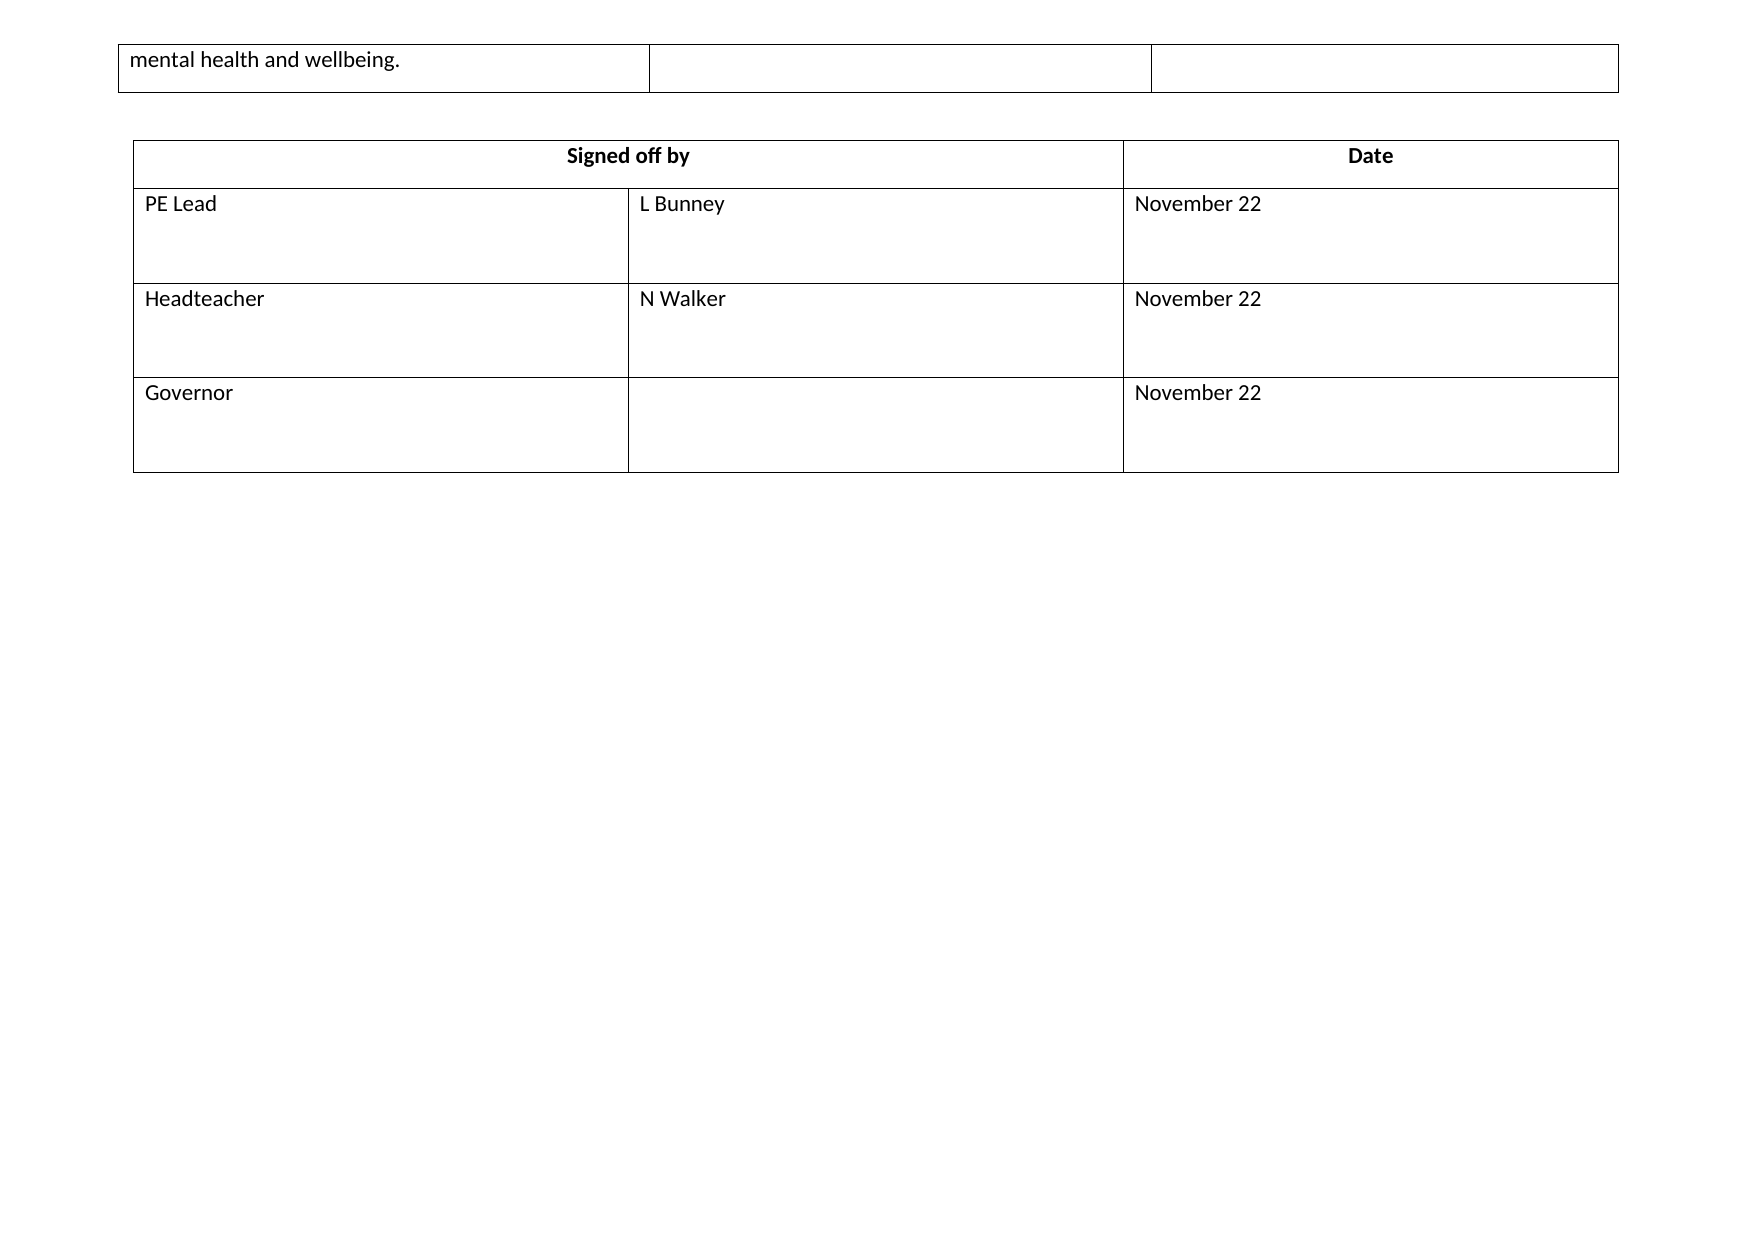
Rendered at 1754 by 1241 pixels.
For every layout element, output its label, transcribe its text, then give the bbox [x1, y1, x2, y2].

table_cell [629, 378, 1123, 472]
table_cell L Bunney [629, 189, 1123, 283]
table_cell N Walker [629, 284, 1123, 377]
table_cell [119, 45, 649, 92]
table_cell [650, 45, 1151, 92]
table_header Signed off by [134, 141, 1123, 188]
table_cell Governor [134, 378, 628, 472]
table_cell November 22 [1124, 378, 1618, 472]
table_cell November 22 [1124, 284, 1618, 377]
table_cell November 22 [1124, 189, 1618, 283]
table_cell [1152, 45, 1618, 92]
table_cell PE Lead [134, 189, 628, 283]
table_header Date [1124, 141, 1618, 188]
table_cell Headteacher [134, 284, 628, 377]
